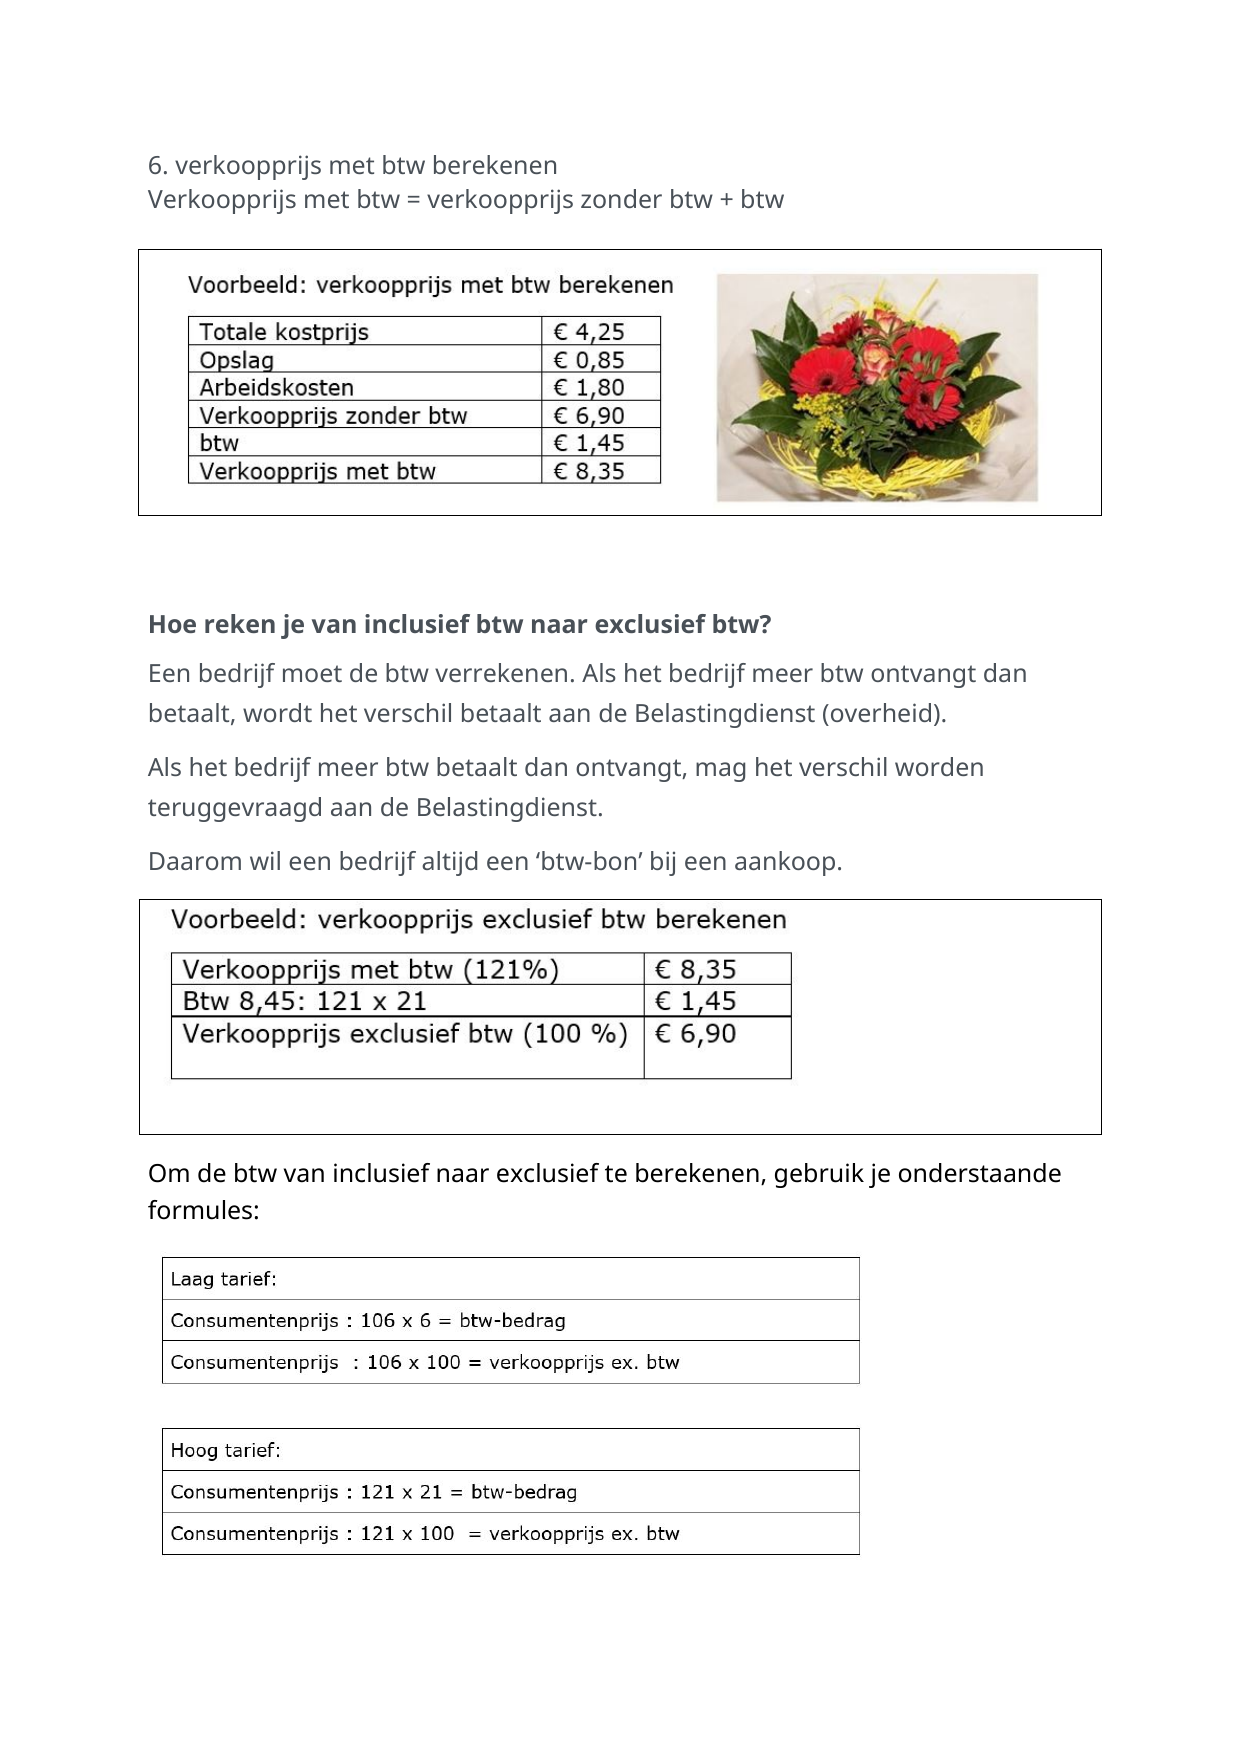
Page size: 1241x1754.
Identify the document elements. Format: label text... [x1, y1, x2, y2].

text Hoe reken je van inclusief btw naar exclusief btw? [148, 591, 1093, 641]
picture [147, 1245, 880, 1573]
text Een bedrijf moet de btw verrekenen. Als het bedrijf meer btw ontvangt dan betaalt, wordt het verschil betaalt aan de Belastingdienst (overheid). [148, 656, 1093, 729]
text Als het bedrijf meer btw betaalt dan ontvangt, mag het verschil worden teruggevraagd aan de Belastingdienst. [148, 750, 1093, 823]
text 6. verkoopprijs met btw berekenen [148, 148, 1093, 182]
picture [163, 251, 1077, 514]
text Verkoopprijs met btw = verkoopprijs zonder btw + btw [148, 182, 1093, 216]
text Om de btw van inclusief naar exclusief te berekenen, gebruik je onderstaande formules: [148, 1156, 1093, 1226]
picture [147, 901, 818, 1094]
text Daarom wil een bedrijf altijd een ‘btw-bon’ bij een aankoop. [148, 844, 1093, 878]
